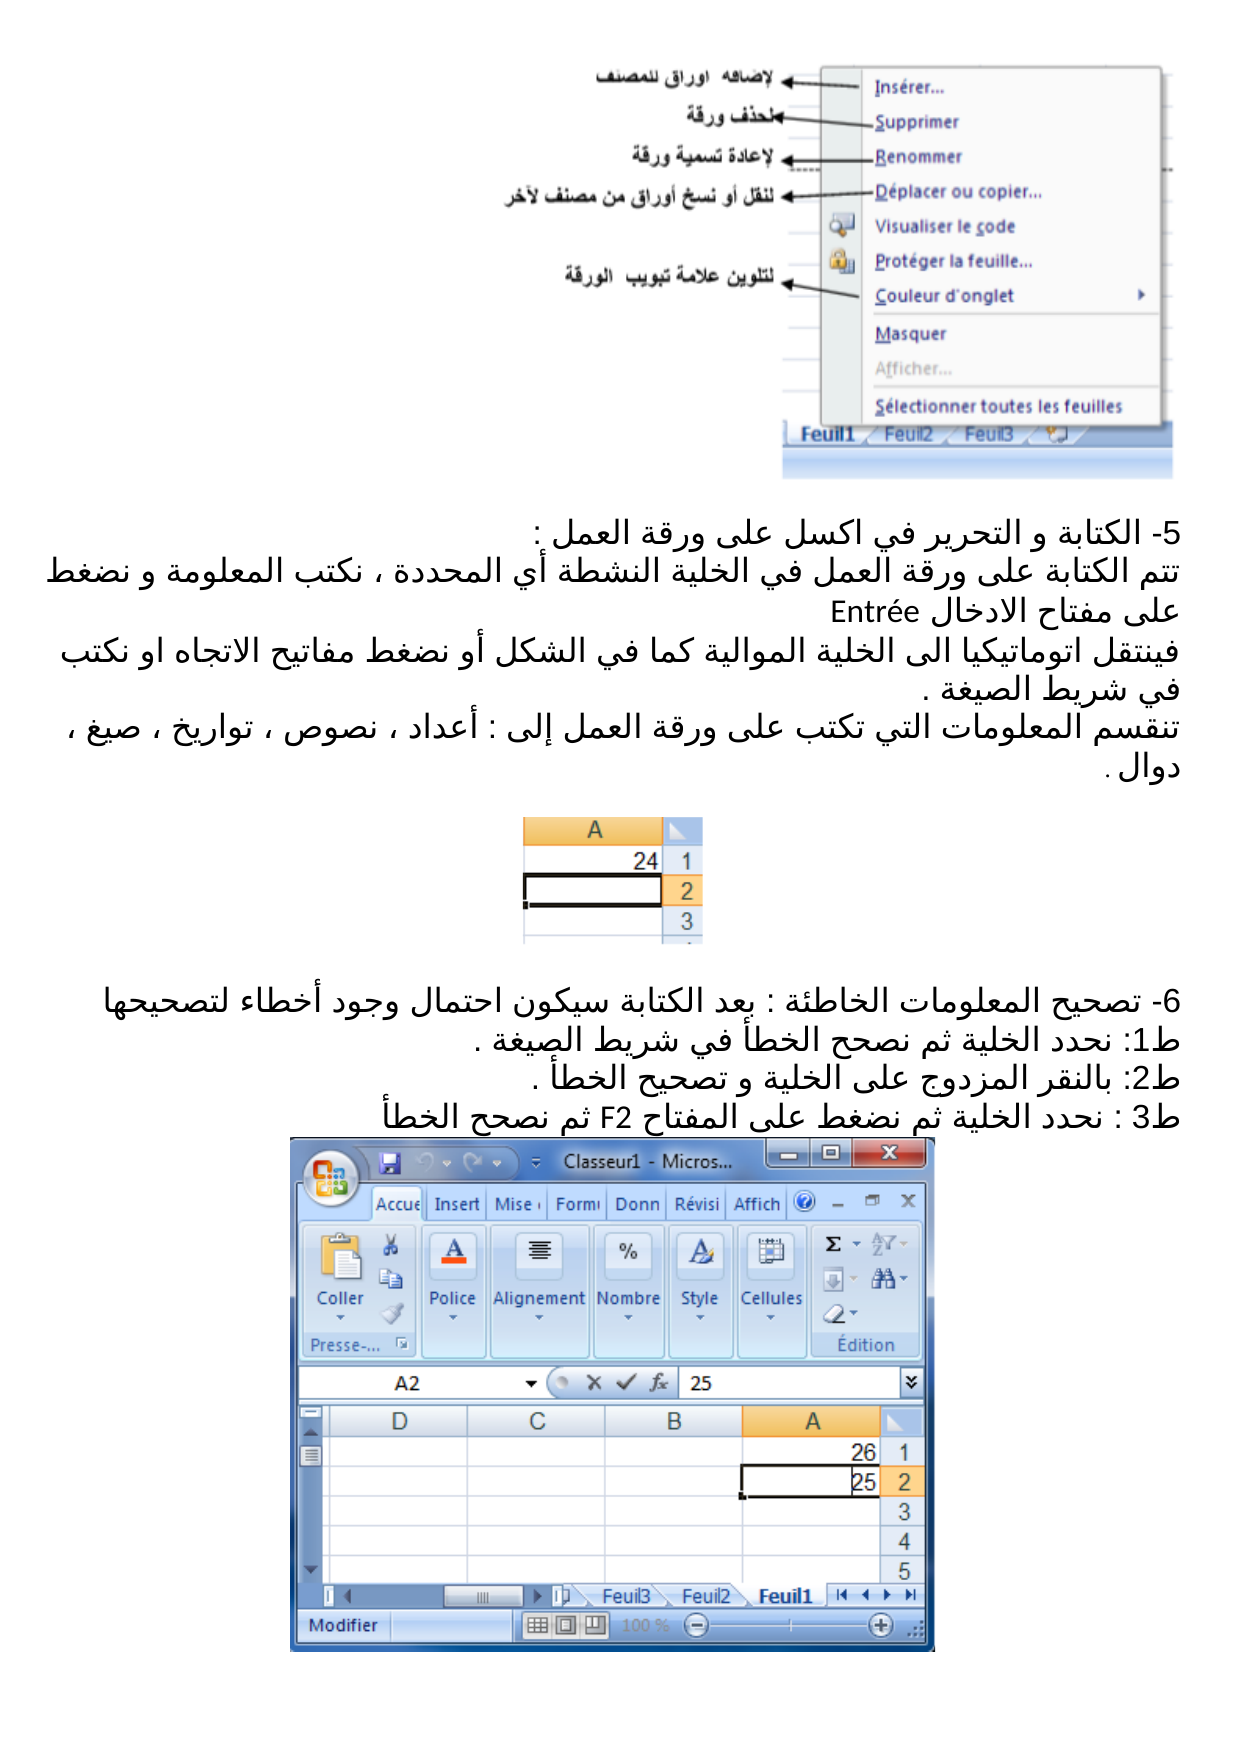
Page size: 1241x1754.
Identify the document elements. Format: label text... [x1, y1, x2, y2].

text 6- تصحيح المعلومات الخاطئة : بعد الكتابة سيكون احتمال وجود أخطاء لتصحيحها [44, 981, 1181, 1019]
text 5- الكتابة و التحرير في اكسل على ورقة العمل : تتم الكتابة على ورقة العمل في الخلية النشطة أي المحددة ، نكتب المعلومة و نضغط على مفتاح الادخال Entrée فينتقل اتوماتيكيا الى الخلية الموالية كما في الشكل أو نضغط مفاتيح الاتجاه او نكتب في شريط الصيغة . تنقسم المعلومات التي تكتب على ورقة العمل إلى : أعداد ، نصوص ، تواريخ ، صيغ ، دوال . [44, 513, 1181, 784]
picture [503, 44, 1182, 489]
text ط1: نحدد الخلية ثم نصحح الخطأ في شريط الصيغة . [44, 1019, 1181, 1058]
picture [290, 1137, 936, 1652]
picture [522, 817, 703, 957]
text ط2: بالنقر المزدوج على الخلية و تصحيح الخطأ . [44, 1058, 1181, 1096]
text ط3 : نحدد الخلية ثم نضغط على المفتاح F2 ثم نصحح الخطأ [44, 1096, 1181, 1137]
